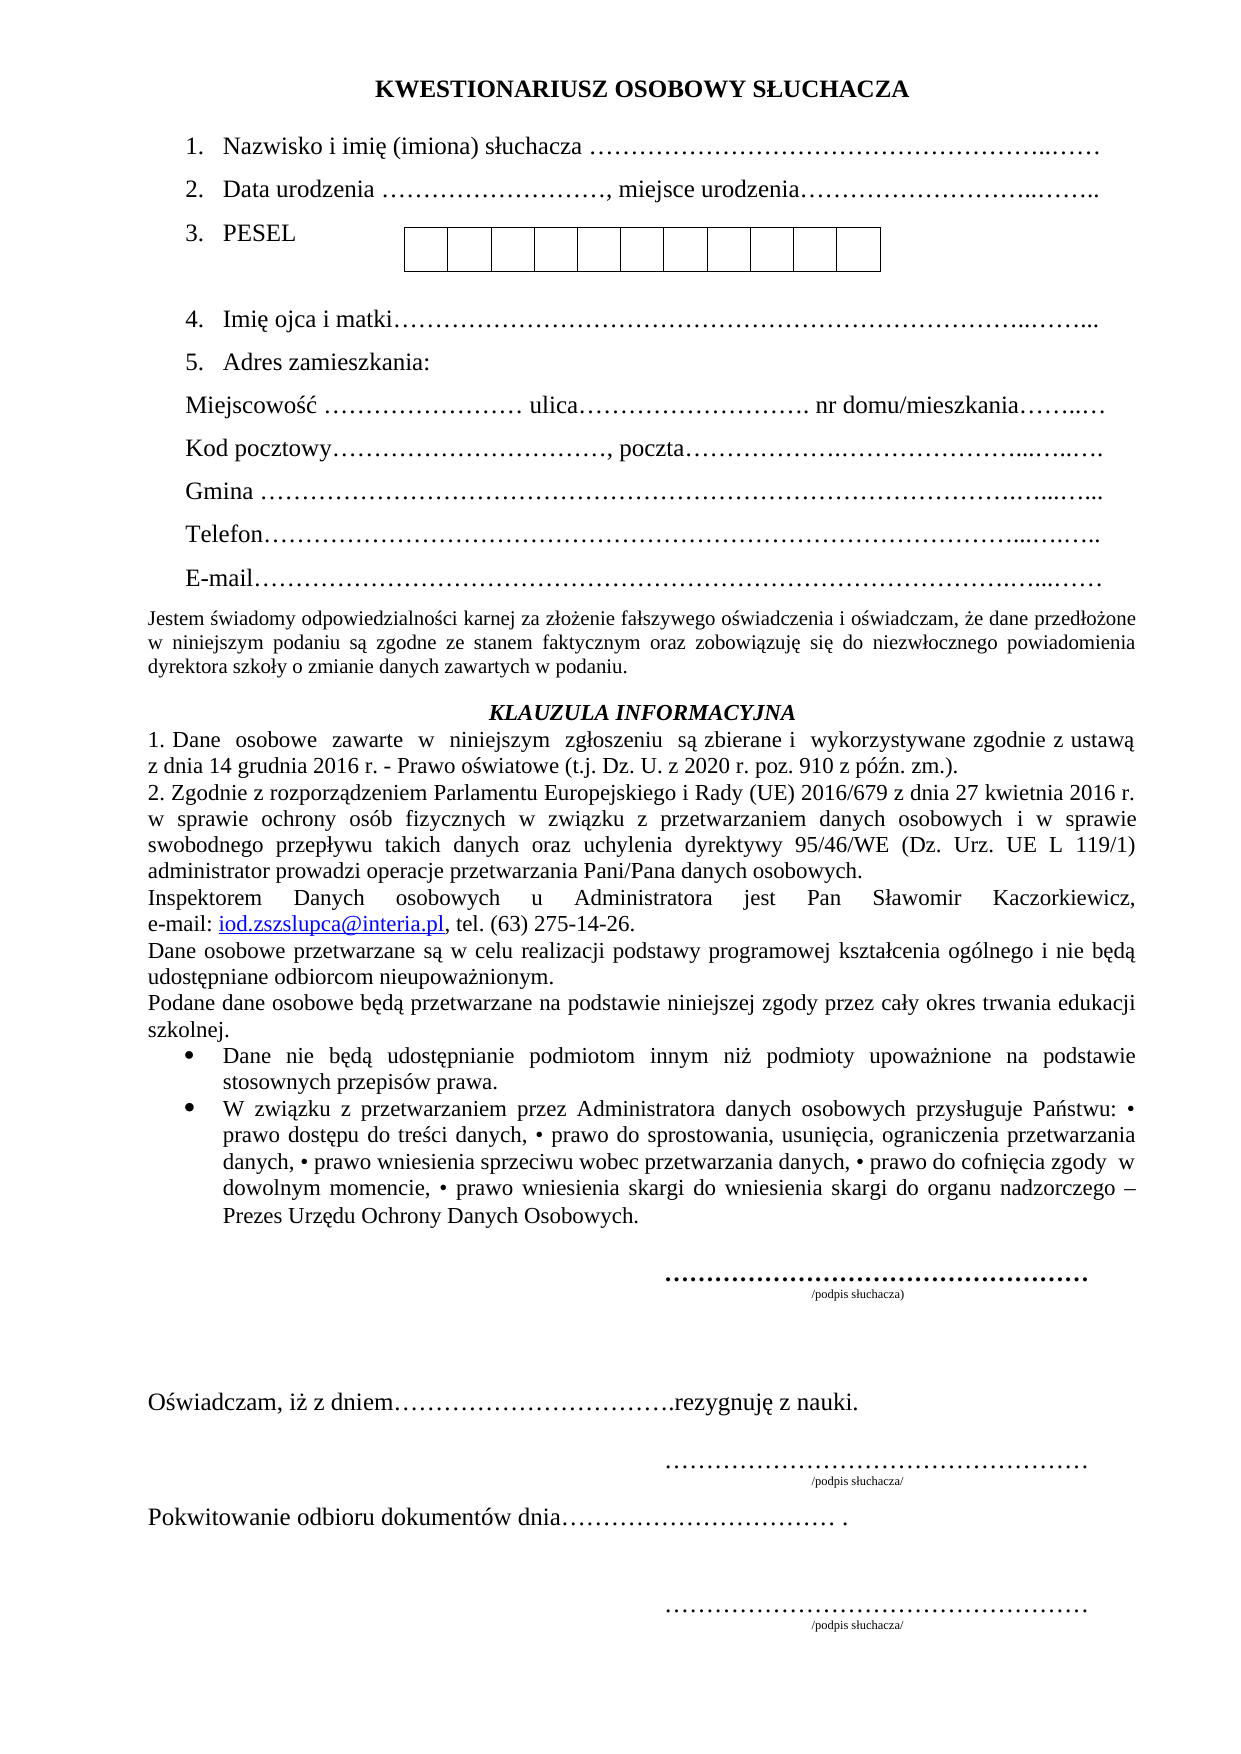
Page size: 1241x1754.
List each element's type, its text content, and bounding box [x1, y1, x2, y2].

table_header [578, 228, 620, 271]
text /podpis słuchacza/ [738, 1617, 1137, 1632]
list Imię ojca i matki…………………………………………………………………..……... [185, 304, 1137, 333]
text …………………………………………… [148, 1445, 1137, 1474]
list Data urodzenia ………………………, miejsce urodzenia………………………..…….. [185, 174, 1137, 203]
text 1. Dane osobowe zawarte w niniejszym zgłoszeniu są zbierane i wykorzystywane zgodnie z ustawą z dnia 14 grudnia 2016 r. - Prawo oświatowe (t.j. Dz. U. z 2020 r. poz. 910 z późn. zm.). [148, 726, 1137, 778]
text /podpis słuchacza) [738, 1287, 1137, 1301]
text /podpis słuchacza/ [738, 1474, 1137, 1488]
text Oświadczam, iż z dniem…………………………….rezygnuję z nauki. [148, 1387, 1137, 1416]
text Pokwitowanie odbioru dokumentów dnia…………………………… . [148, 1502, 1137, 1531]
table_header [492, 228, 534, 271]
list Nazwisko i imię (imiona) słuchacza ………………………………………………..…… [185, 131, 1137, 160]
table_header [794, 228, 836, 271]
text E-mail……………………………………………………………………………….…...…… [148, 563, 1137, 591]
text Podane dane osobowe będą przetwarzane na podstawie niniejszej zgody przez cały okres trwania edukacji szkolnej. [148, 989, 1137, 1042]
text Telefon………………………………………………………………………………...….….. [148, 519, 1137, 548]
text Kod pocztowy……………………………, poczta……………….…………………...…..…. [148, 433, 1137, 462]
text KLAUZULA INFORMACYJNA [148, 699, 1137, 726]
table_header [405, 228, 447, 271]
text KWESTIONARIUSZ OSOBOWY SŁUCHACZA [148, 74, 1137, 103]
list PESEL [185, 218, 1137, 246]
text …………………………………………… [590, 1258, 1137, 1287]
table_header [664, 228, 707, 271]
text Inspektorem Danych osobowych u Administratora jest Pan Sławomir Kaczorkiewicz, e-mail: iod.zszslupca@interia.pl, tel. (63) 275-14-26. [148, 884, 1137, 937]
table_header [535, 228, 577, 271]
text 2. Zgodnie z rozporządzeniem Parlamentu Europejskiego i Rady (UE) 2016/679 z dnia 27 kwietnia 2016 r. w sprawie ochrony osób fizycznych w związku z przetwarzaniem danych osobowych i w sprawie swobodnego przepływu takich danych oraz uchylenia dyrektywy 95/46/WE (Dz. Urz. UE L 119/1) administrator prowadzi operacje przetwarzania Pani/Pana danych osobowych. [148, 778, 1137, 884]
table_header [621, 228, 663, 271]
text …………………………………………… [148, 1589, 1137, 1617]
text Jestem świadomy odpowiedzialności karnej za złożenie fałszywego oświadczenia i oświadczam, że dane przedłożone w niniejszym podaniu są zgodne ze stanem faktycznym oraz zobowiązuję się do niezwłocznego powiadomienia dyrektora szkoły o zmianie danych zawartych w podaniu. [148, 606, 1137, 678]
text Gmina ……………………………………………………………………………….…...…... [148, 476, 1137, 505]
table_header [708, 228, 750, 271]
list W związku z przetwarzaniem przez Administratora danych osobowych przysługuje Państwu: • prawo dostępu do treści danych, • prawo do sprostowania, usunięcia, ograniczenia przetwarzania danych, • prawo wniesienia sprzeciwu wobec przetwarzania danych, • prawo do cofnięcia zgody w dowolnym momencie, • prawo wniesienia skargi do wniesienia skargi do organu nadzorczego – Prezes Urzędu Ochrony Danych Osobowych. [185, 1095, 1137, 1229]
text Miejscowość …………………… ulica………………………. nr domu/mieszkania……..… [148, 390, 1137, 419]
list Adres zamieszkania: [185, 347, 1137, 376]
table_header [448, 228, 491, 271]
table_header [751, 228, 793, 271]
text Dane osobowe przetwarzane są w celu realizacji podstawy programowej kształcenia ogólnego i nie będą udostępniane odbiorcom nieupoważnionym. [148, 937, 1137, 989]
list Dane nie będą udostępnianie podmiotom innym niż podmioty upoważnione na podstawie stosownych przepisów prawa. [185, 1042, 1137, 1095]
table_header [837, 228, 880, 271]
